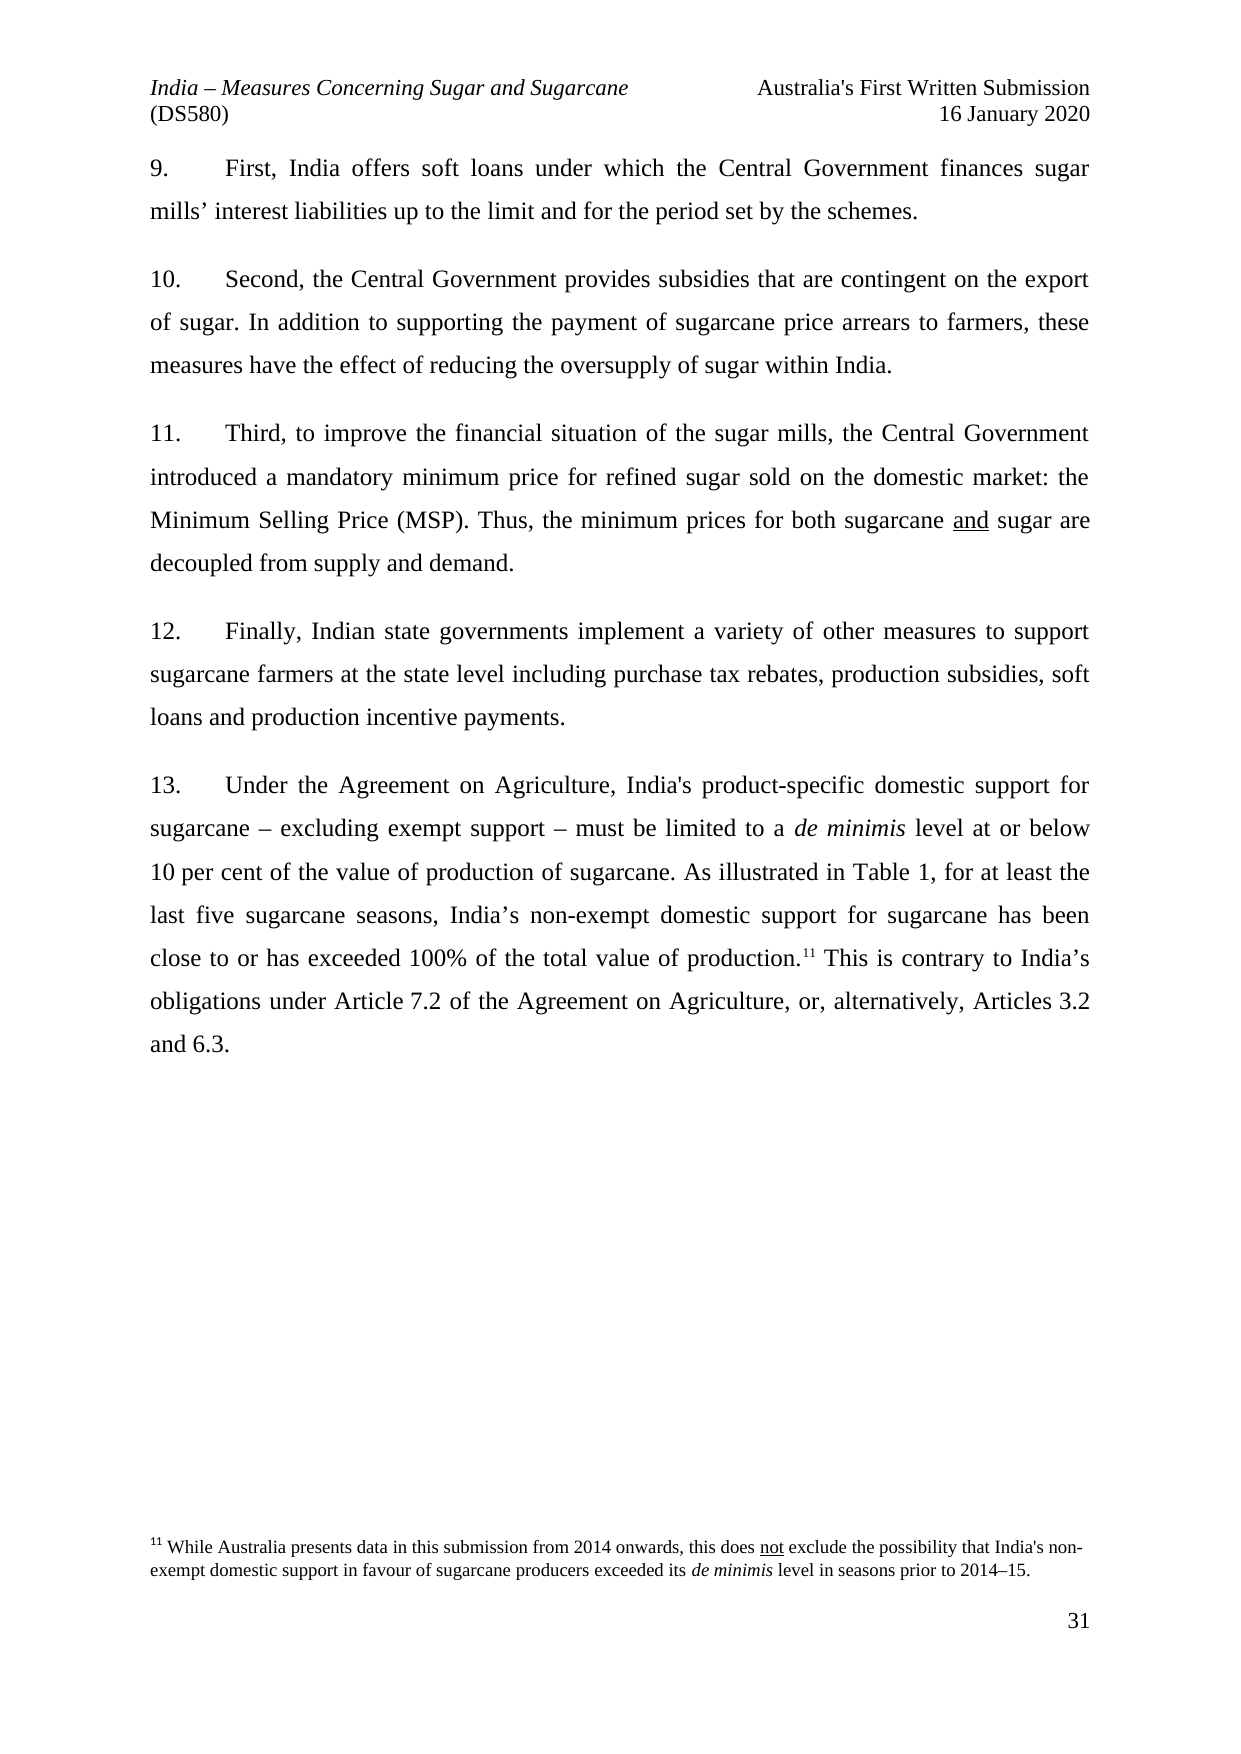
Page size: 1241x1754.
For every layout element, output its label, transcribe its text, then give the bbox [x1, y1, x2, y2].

list Third, to improve the financial situation of the sugar mills, the Central Government introduced a mandatory minimum price for refined sugar sold on the domestic market: the Minimum Selling Price (MSP). Thus, the minimum prices for both sugarcane and sugar are decoupled from supply and demand. [150, 418, 1090, 577]
list Finally, Indian state governments implement a variety of other measures to support sugarcane farmers at the state level including purchase tax rebates, production subsidies, soft loans and production incentive payments. [150, 616, 1090, 731]
list Under the Agreement on Agriculture, India's product-specific domestic support for sugarcane – excluding exempt support – must be limited to a de minimis level at or below 10 per cent of the value of production of sugarcane. As illustrated in Table 1, for at least the last five sugarcane seasons, India’s non-exempt domestic support for sugarcane has been close to or has exceeded 100% of the total value of production. This is contrary to India’s obligations under Article 7.2 of the Agreement on Agriculture, or, alternatively, Articles 3.2 and 6.3. [150, 770, 1090, 1058]
list Second, the Central Government provides subsidies that are contingent on the export of sugar. In addition to supporting the payment of sugarcane price arrears to farmers, these measures have the effect of reducing the oversupply of sugar within India. [150, 264, 1090, 379]
list First, India offers soft loans under which the Central Government finances sugar mills’ interest liabilities up to the limit and for the period set by the schemes. [150, 153, 1090, 225]
